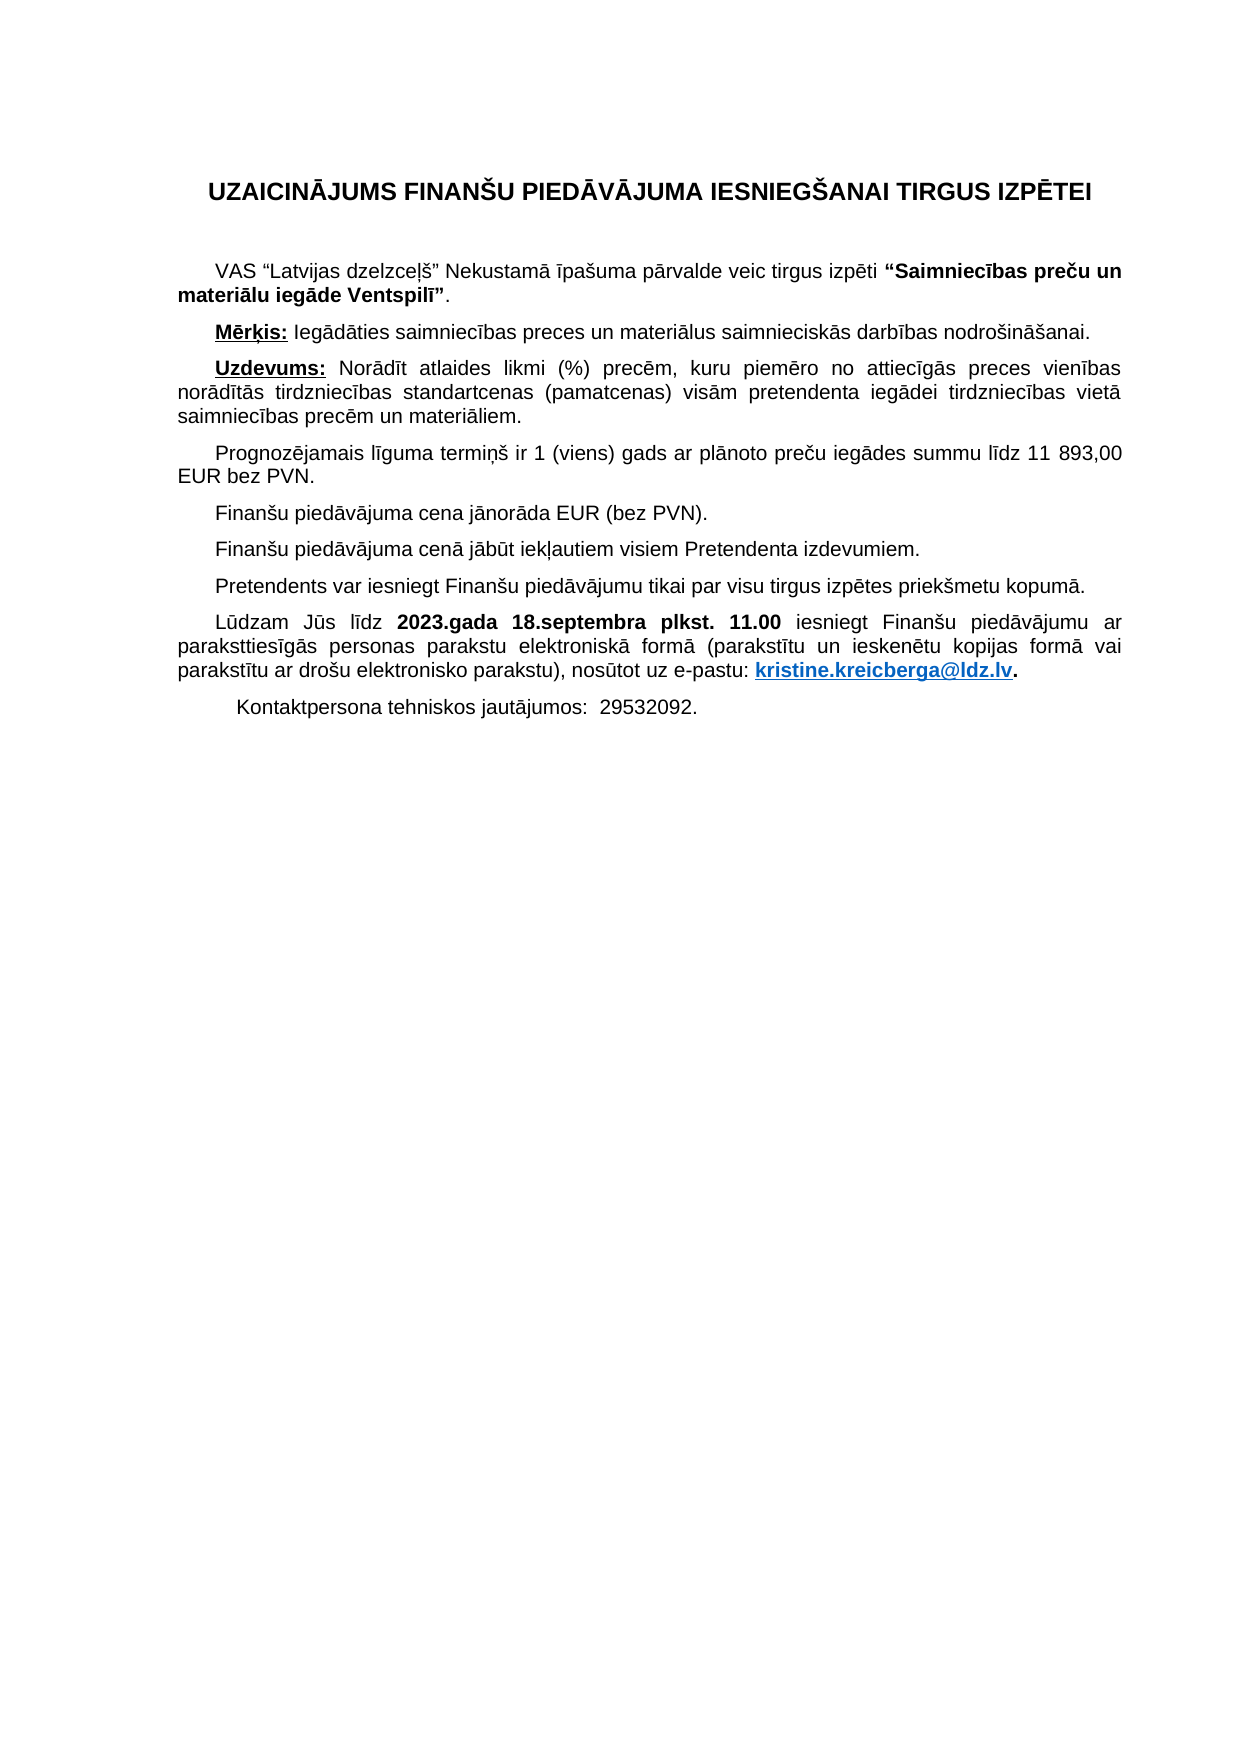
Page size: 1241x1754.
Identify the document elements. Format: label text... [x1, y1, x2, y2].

text Mērķis: Iegādāties saimniecības preces un materiālus saimnieciskās darbības nodrošināšanai. [177, 319, 1122, 343]
text VAS “Latvijas dzelzceļš” Nekustamā īpašuma pārvalde veic tirgus izpēti “Saimniecības preču un materiālu iegāde Ventspilī”. [177, 259, 1122, 307]
text Lūdzam Jūs līdz 2023.gada 18.septembra plkst. 11.00 iesniegt Finanšu piedāvājumu ar paraksttiesīgās personas parakstu elektroniskā formā (parakstītu un ieskenētu kopijas formā vai parakstītu ar drošu elektronisko parakstu), nosūtot uz e-pastu: kristine.kreicberga@ldz.lv. [177, 610, 1122, 682]
text Kontaktpersona tehniskos jautājumos: 29532092. [177, 694, 1122, 718]
text Finanšu piedāvājuma cenā jābūt iekļautiem visiem Pretendenta izdevumiem. [177, 537, 1128, 561]
text Finanšu piedāvājuma cena jānorāda EUR (bez PVN). [177, 501, 1128, 525]
text Pretendents var iesniegt Finanšu piedāvājumu tikai par visu tirgus izpētes priekšmetu kopumā. [177, 574, 1128, 598]
text UZAICINĀJUMS FINANŠU PIEDĀVĀJUMA IESNIEGŠANAI TIRGUS IZPĒTEI [177, 177, 1122, 206]
text Uzdevums: Norādīt atlaides likmi (%) precēm, kuru piemēro no attiecīgās preces vienības norādītās tirdzniecības standartcenas (pamatcenas) visām pretendenta iegādei tirdzniecības vietā saimniecības precēm un materiāliem. [177, 356, 1122, 428]
text Prognozējamais līguma termiņš ir 1 (viens) gads ar plānoto preču iegādes summu līdz 11 893,00 EUR bez PVN. [177, 440, 1122, 488]
